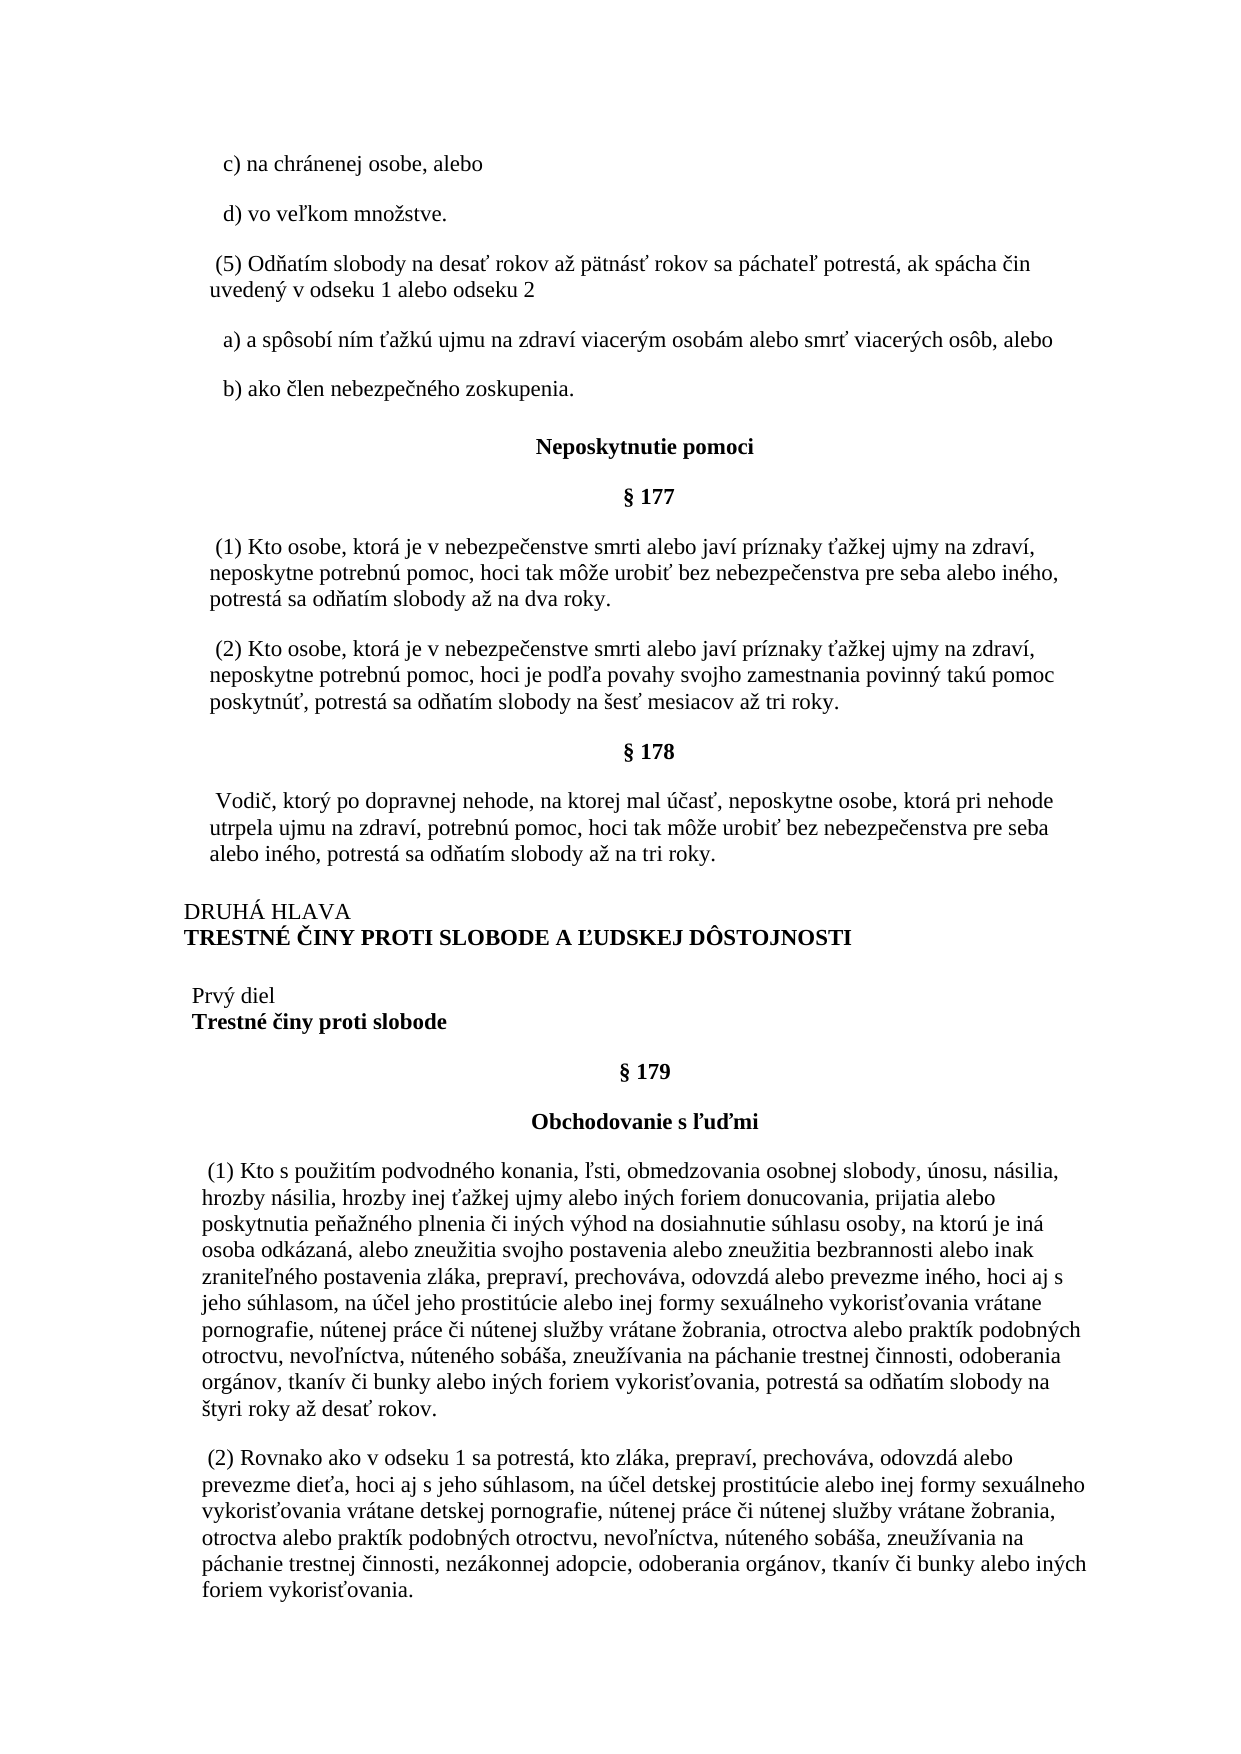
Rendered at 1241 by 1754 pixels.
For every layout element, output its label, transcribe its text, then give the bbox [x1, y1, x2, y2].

text (2) Rovnako ako v odseku 1 sa potrestá, kto zláka, prepraví, prechováva, odovzdá alebo prevezme dieťa, hoci aj s jeho súhlasom, na účel detskej prostitúcie alebo inej formy sexuálneho vykorisťovania vrátane detskej pornografie, nútenej práce či nútenej služby vrátane žobrania, otroctva alebo praktík podobných otroctvu, nevoľníctva, núteného sobáša, zneužívania na páchanie trestnej činnosti, nezákonnej adopcie, odoberania orgánov, tkanív či bunky alebo iných foriem vykorisťovania. [202, 1444, 1090, 1603]
text § 179 [194, 1058, 1090, 1084]
text Obchodovanie s ľuďmi [194, 1108, 1090, 1134]
text c) na chránenej osobe, alebo [217, 150, 1090, 176]
text Prvý diel [186, 982, 1090, 1008]
text d) vo veľkom množstve. [217, 200, 1090, 226]
text TRESTNÉ ČINY PROTI SLOBODE A ĽUDSKEJ DÔSTOJNOSTI [178, 924, 1090, 951]
text (1) Kto osobe, ktorá je v nebezpečenstve smrti alebo javí príznaky ťažkej ujmy na zdraví, neposkytne potrebnú pomoc, hoci tak môže urobiť bez nebezpečenstva pre seba alebo iného, potrestá sa odňatím slobody až na dva roky. [209, 533, 1090, 612]
text Vodič, ktorý po dopravnej nehode, na ktorej mal účasť, neposkytne osobe, ktorá pri nehode utrpela ujmu na zdraví, potrebnú pomoc, hoci tak môže urobiť bez nebezpečenstva pre seba alebo iného, potrestá sa odňatím slobody až na tri roky. [209, 787, 1090, 867]
text § 177 [202, 483, 1090, 509]
text Neposkytnutie pomoci [194, 433, 1090, 459]
text (2) Kto osobe, ktorá je v nebezpečenstve smrti alebo javí príznaky ťažkej ujmy na zdraví, neposkytne potrebnú pomoc, hoci je podľa povahy svojho zamestnania povinný takú pomoc poskytnúť, potrestá sa odňatím slobody na šesť mesiacov až tri roky. [209, 635, 1090, 714]
text § 178 [202, 738, 1090, 764]
text (5) Odňatím slobody na desať rokov až pätnásť rokov sa páchateľ potrestá, ak spácha čin uvedený v odseku 1 alebo odseku 2 [209, 249, 1090, 302]
text DRUHÁ HLAVA [178, 898, 1090, 924]
text b) ako člen nebezpečného zoskupenia. [217, 376, 1090, 402]
text a) a spôsobí ním ťažkú ujmu na zdraví viacerým osobám alebo smrť viacerých osôb, alebo [217, 326, 1090, 352]
text (1) Kto s použitím podvodného konania, ľsti, obmedzovania osobnej slobody, únosu, násilia, hrozby násilia, hrozby inej ťažkej ujmy alebo iných foriem donucovania, prijatia alebo poskytnutia peňažného plnenia či iných výhod na dosiahnutie súhlasu osoby, na ktorú je iná osoba odkázaná, alebo zneužitia svojho postavenia alebo zneužitia bezbrannosti alebo inak zraniteľného postavenia zláka, prepraví, prechováva, odovzdá alebo prevezme iného, hoci aj s jeho súhlasom, na účel jeho prostitúcie alebo inej formy sexuálneho vykorisťovania vrátane pornografie, nútenej práce či nútenej služby vrátane žobrania, otroctva alebo praktík podobných otroctvu, nevoľníctva, núteného sobáša, zneužívania na páchanie trestnej činnosti, odoberania orgánov, tkanív či bunky alebo iných foriem vykorisťovania, potrestá sa odňatím slobody na štyri roky až desať rokov. [202, 1157, 1090, 1421]
text Trestné činy proti slobode [186, 1008, 1090, 1034]
